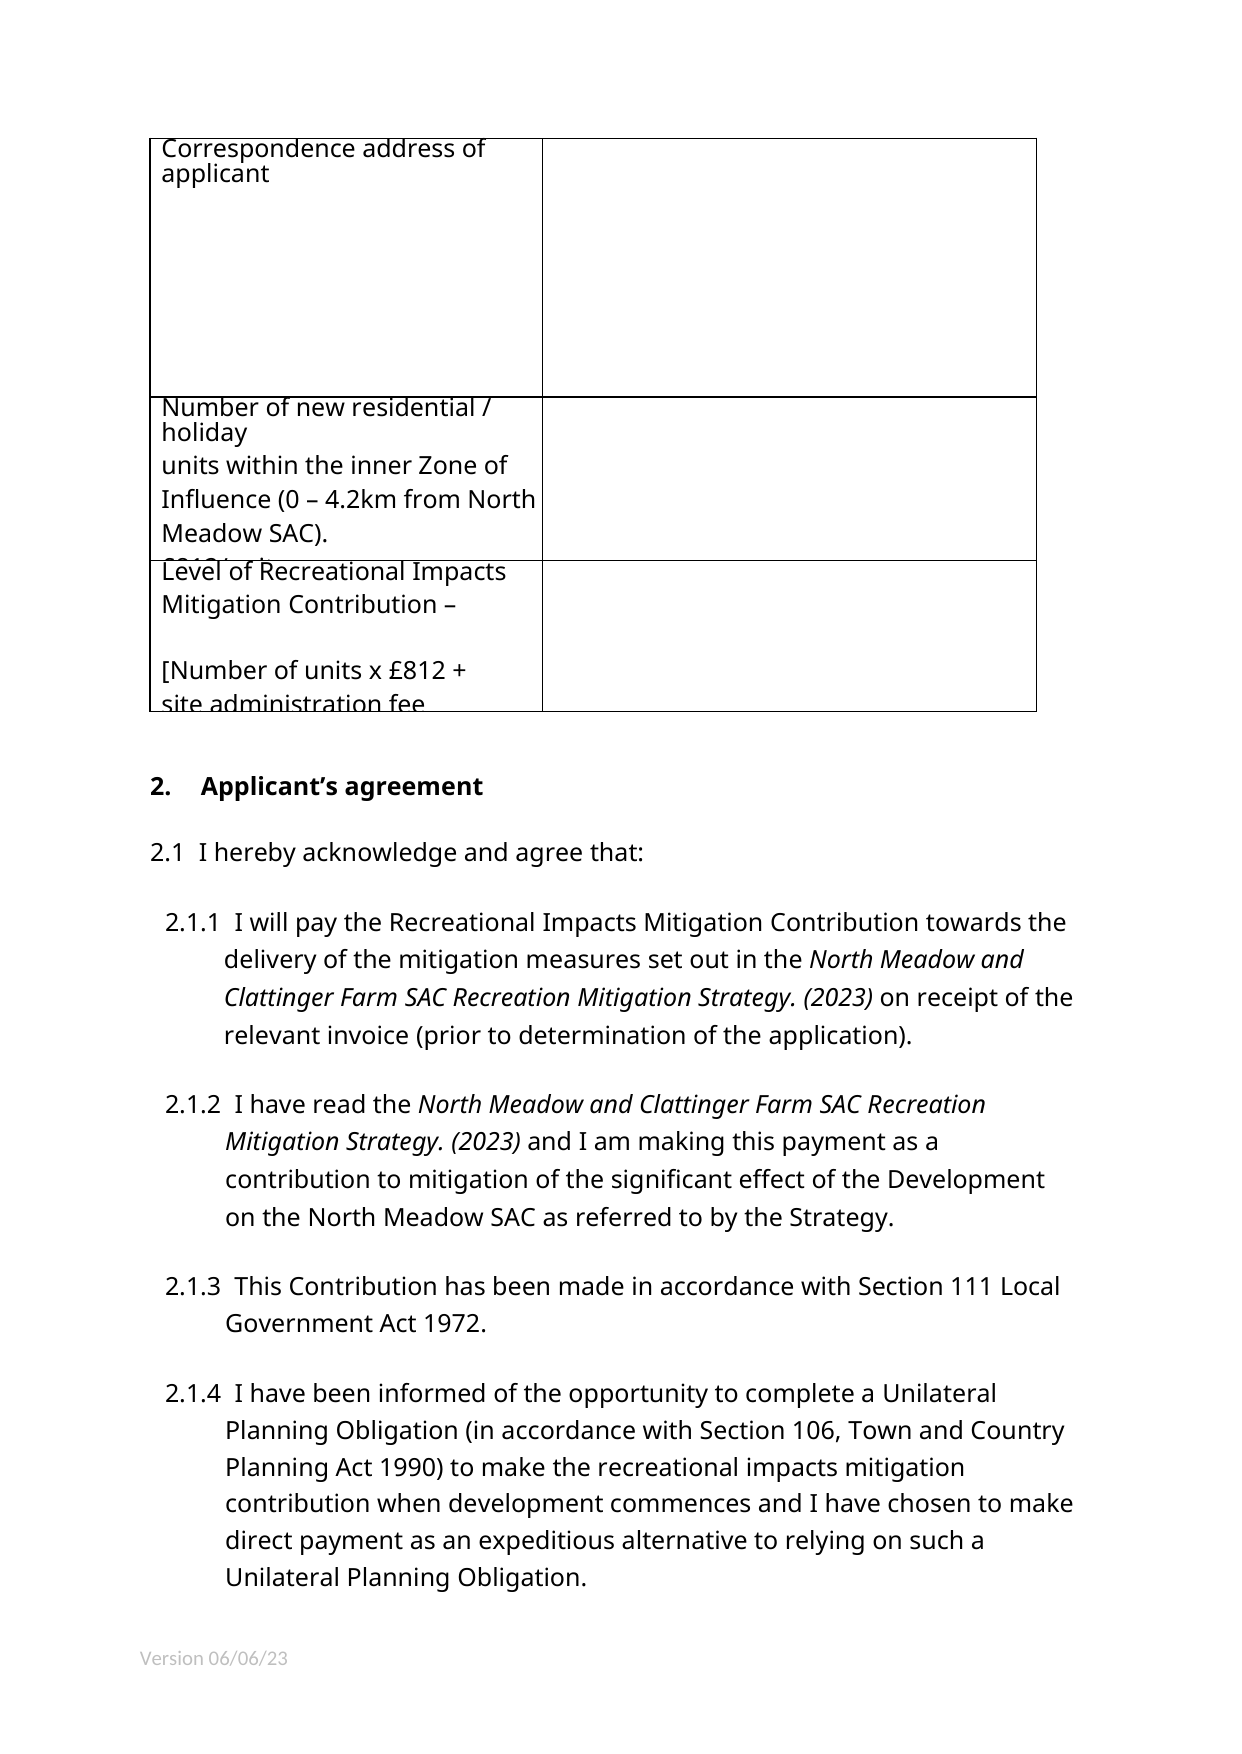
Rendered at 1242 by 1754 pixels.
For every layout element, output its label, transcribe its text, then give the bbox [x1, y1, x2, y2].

table_cell [543, 561, 1036, 711]
table_cell Correspondence address of applicant [151, 139, 542, 396]
table_cell [543, 398, 1036, 560]
text 2.1 I hereby acknowledge and agree that: [150, 834, 1100, 869]
text 2.1.1 I will pay the Recreational Impacts Mitigation Contribution towards the delivery of the mitigation measures set out in the North Meadow and Clattinger Farm SAC Recreation Mitigation Strategy. (2023) on receipt of the relevant invoice (prior to determination of the application). [165, 904, 1079, 1052]
text Government Act 1972. [225, 1306, 1100, 1340]
text 2.1.4 I have been informed of the opportunity to complete a Unilateral Planning Obligation (in accordance with Section 106, Town and Country Planning Act 1990) to make the recreational impacts mitigation contribution when development commences and I have chosen to make direct payment as an expeditious alternative to relying on such a Unilateral Planning Obligation. [165, 1376, 1082, 1594]
text 2.1.3 This Contribution has been made in accordance with Section 111 Local [165, 1268, 1100, 1302]
table_cell Level of Recreational Impacts Mitigation Contribution – [Number of units x £812 + site administration fee (£125)] [151, 561, 542, 711]
text 2. Applicant’s agreement [150, 768, 1100, 802]
text 2.1.2 I have read the North Meadow and Clattinger Farm SAC Recreation Mitigation Strategy. (2023) and I am making this payment as a contribution to mitigation of the significant effect of the Development on the North Meadow SAC as referred to by the Strategy. [165, 1086, 1061, 1233]
table_cell [543, 139, 1036, 396]
table_cell Number of new residential / holiday units within the inner Zone of Influence (0 – 4.2km from North Meadow SAC). £812/unit [151, 398, 542, 560]
